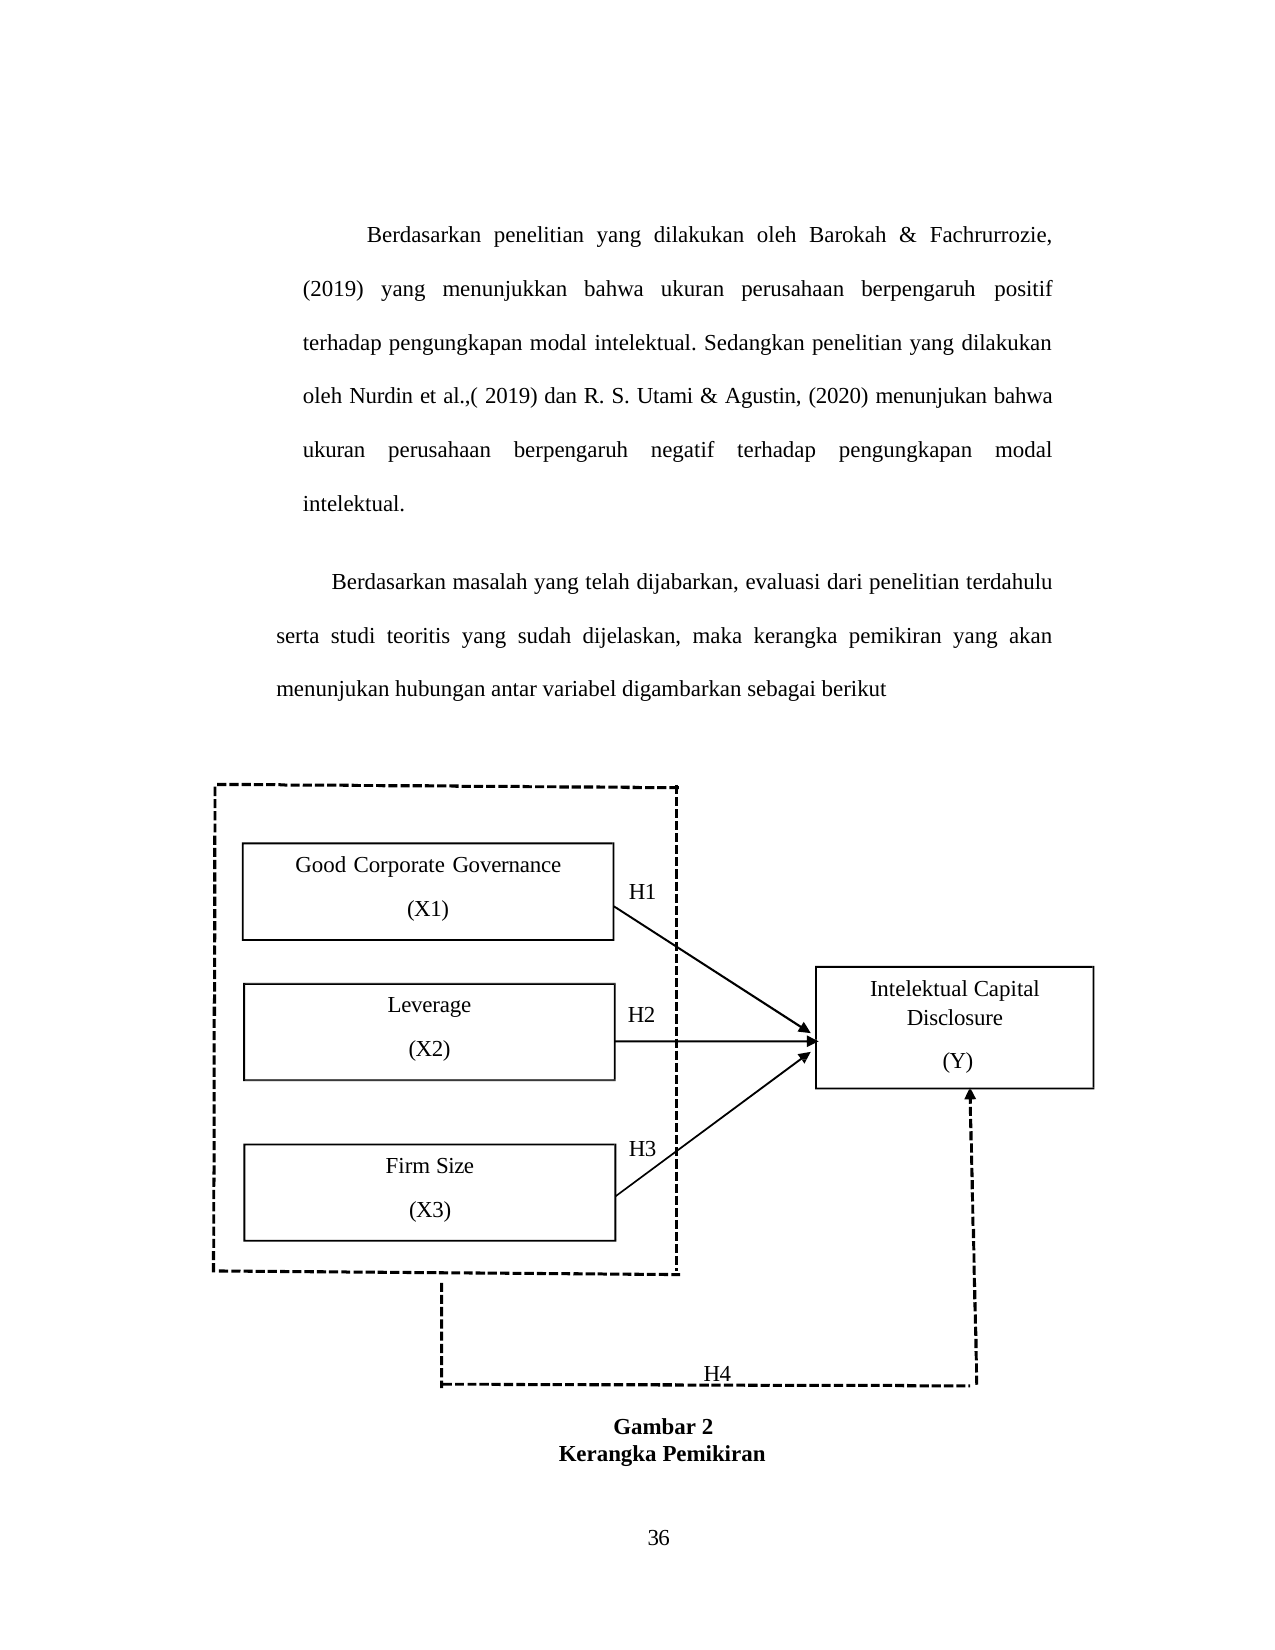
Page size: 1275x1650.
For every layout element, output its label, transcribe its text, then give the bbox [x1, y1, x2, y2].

subtitle Gambar 2 Kerangka Pemikiran [558, 805, 796, 1466]
text Berdasarkan masalah yang telah dijabarkan, evaluasi dari penelitian terdahulu serta studi teoritis yang sudah dijelaskan, maka kerangka pemikiran yang akan menunjukan hubungan antar variabel digambarkan sebagai berikut [276, 568, 1053, 702]
text Berdasarkan penelitian yang dilakukan oleh Barokah & Fachrurrozie, (2019) yang menunjukkan bahwa ukuran perusahaan berpengaruh positif terhadap pengungkapan modal intelektual. Sedangkan penelitian yang dilakukan oleh Nurdin et al.,( 2019) dan R. S. Utami & Agustin, (2020) menunjukan bahwa ukuran perusahaan berpengaruh negatif terhadap pengungkapan modal intelektual. [303, 221, 1053, 516]
